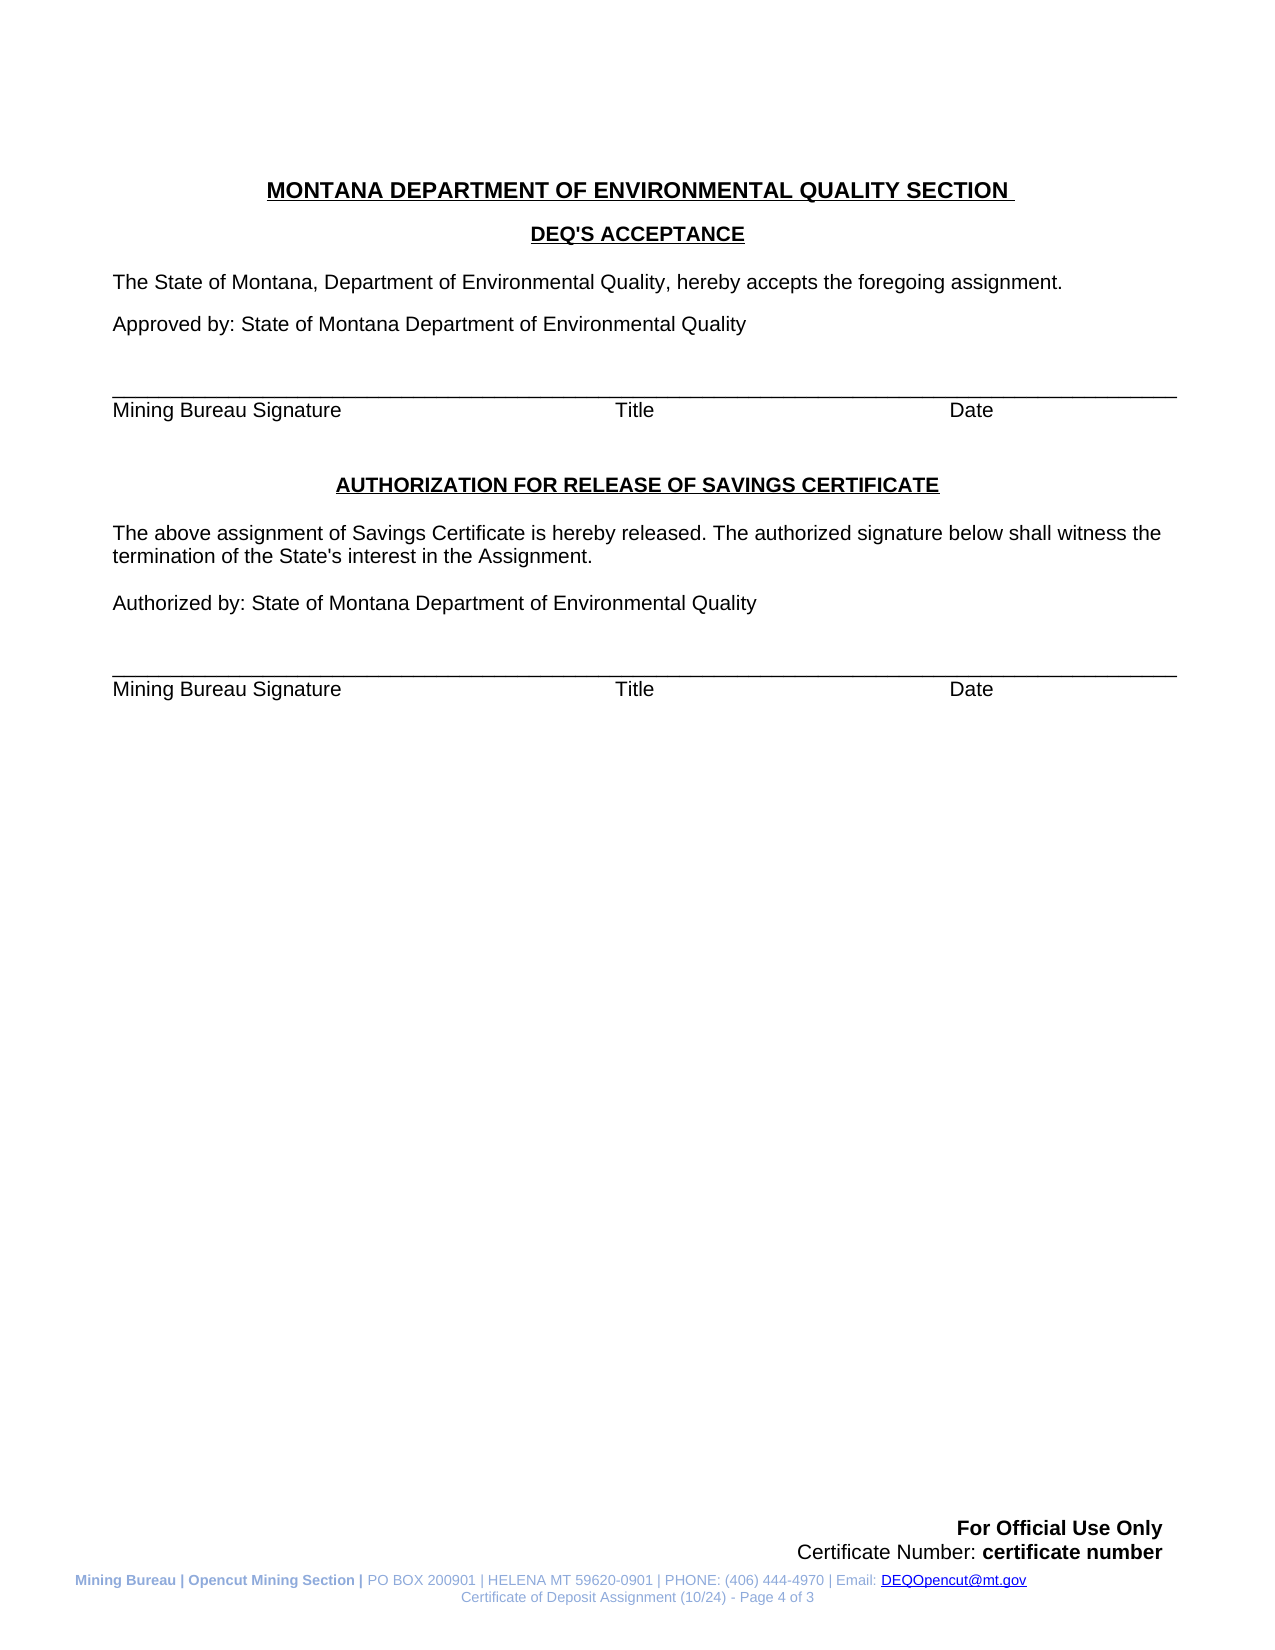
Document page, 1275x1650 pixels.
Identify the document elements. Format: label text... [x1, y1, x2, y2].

text Mining Bureau Signature Title Date [112, 678, 1200, 701]
text Authorized by: State of Montana Department of Environmental Quality [112, 592, 1200, 615]
text ____________________________________________________________________________________________ [112, 375, 1200, 399]
text Mining Bureau Signature Title Date [112, 399, 1200, 422]
text ____________________________________________________________________________________________ [112, 654, 1200, 678]
text AUTHORIZATION FOR RELEASE OF SAVINGS CERTIFICATE [75, 472, 1200, 496]
text Approved by: State of Montana Department of Environmental Quality [112, 313, 1200, 337]
text The above assignment of Savings Certificate is hereby released. The authorized signature below shall witness the termination of the State's interest in the Assignment. [112, 520, 1162, 568]
text The State of Montana, Department of Environmental Quality, hereby accepts the foregoing assignment. [75, 270, 1200, 294]
text MONTANA DEPARTMENT OF ENVIRONMENTAL QUALITY SECTION [75, 177, 1200, 203]
text For Official Use Only [75, 1516, 1162, 1539]
text Certificate Number: certificate number [75, 1539, 1162, 1563]
text DEQ'S ACCEPTANCE [75, 222, 1200, 246]
